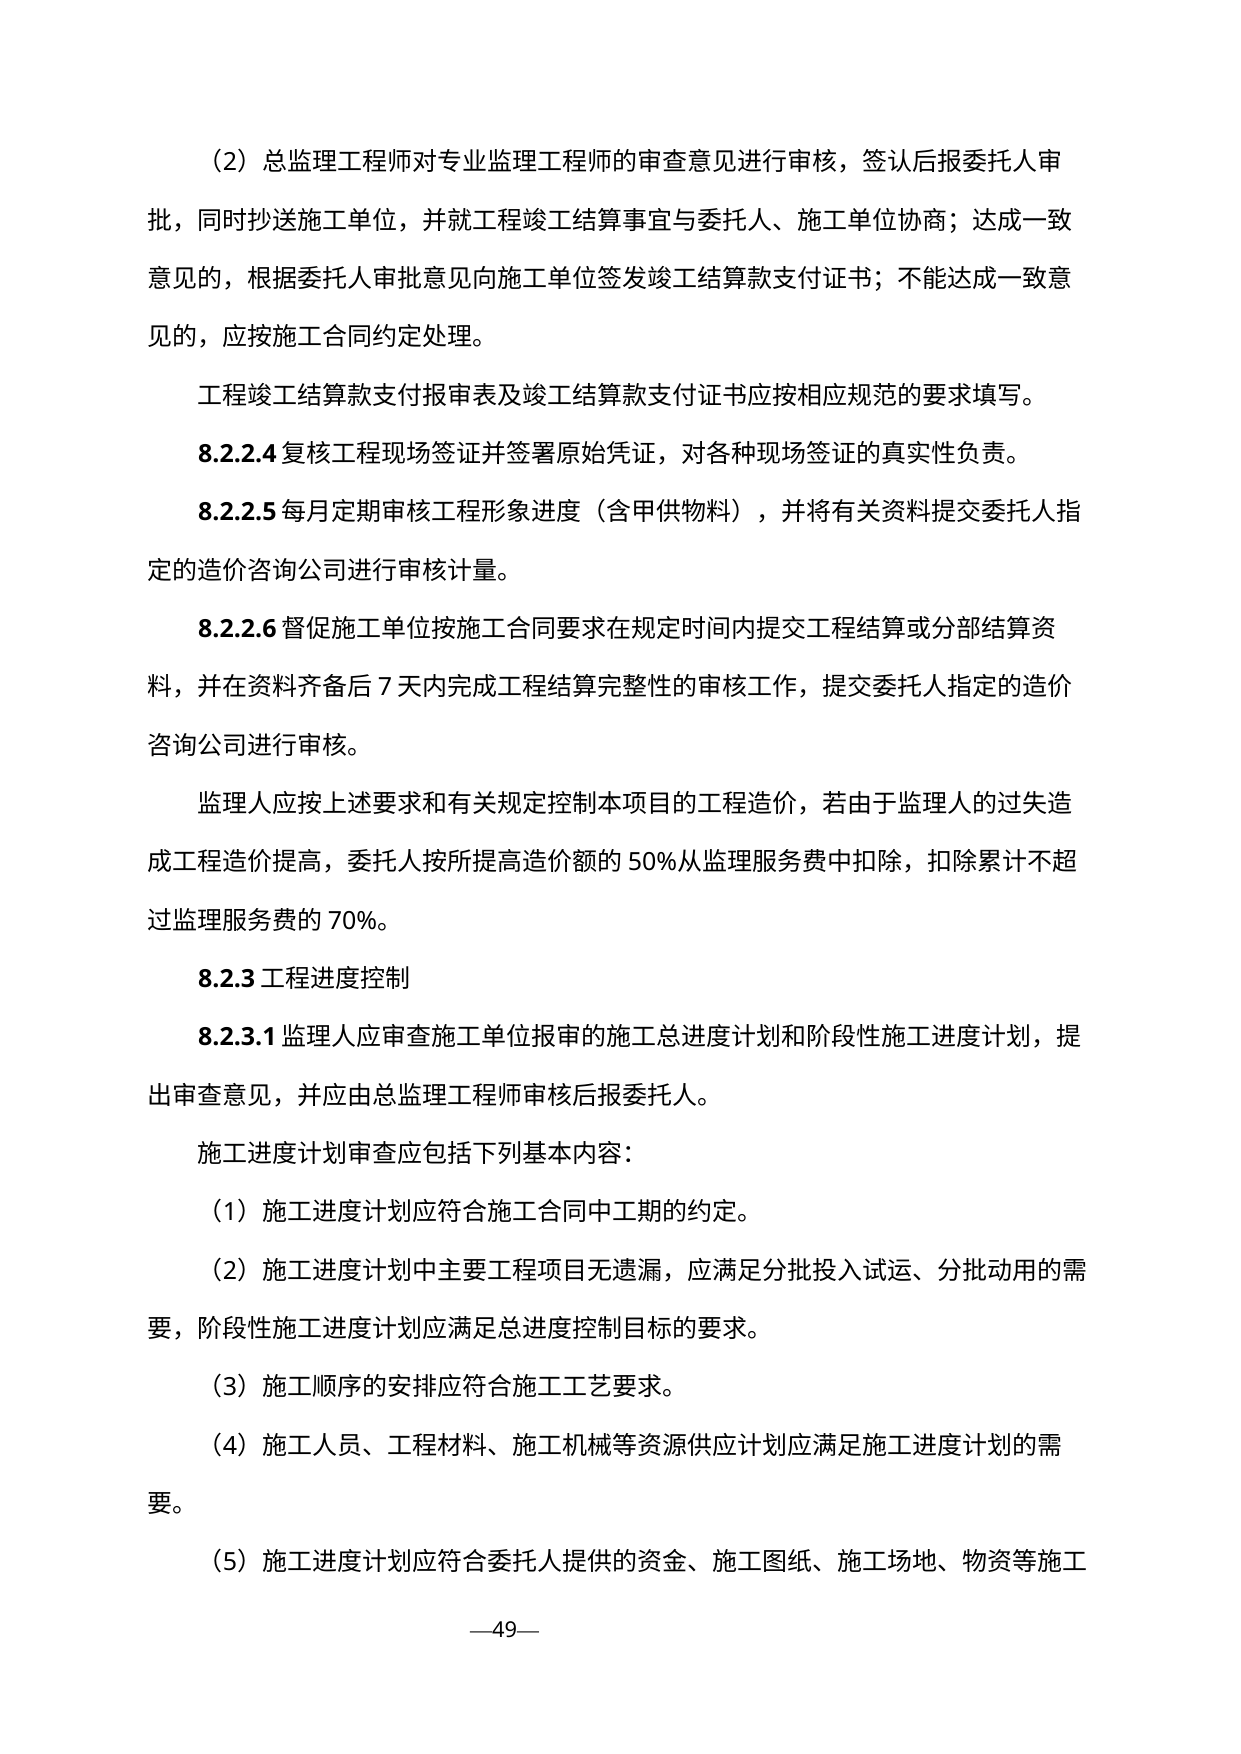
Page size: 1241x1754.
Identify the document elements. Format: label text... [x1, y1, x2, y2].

text （3）施工顺序的安排应符合施工工艺要求。 [148, 1349, 1093, 1407]
text 8.2.3.1监理人应审查施工单位报审的施工总进度计划和阶段性施工进度计划，提出审查意见，并应由总监理工程师审核后报委托人。 [148, 999, 1093, 1116]
text （1）施工进度计划应符合施工合同中工期的约定。 [148, 1174, 1093, 1232]
text 施工进度计划审查应包括下列基本内容： [148, 1116, 1093, 1174]
text （4）施工人员、工程材料、施工机械等资源供应计划应满足施工进度计划的需要。 [148, 1407, 1093, 1524]
text （2）施工进度计划中主要工程项目无遗漏，应满足分批投入试运、分批动用的需要，阶段性施工进度计划应满足总进度控制目标的要求。 [148, 1232, 1093, 1349]
text 监理人应按上述要求和有关规定控制本项目的工程造价，若由于监理人的过失造成工程造价提高，委托人按所提高造价额的50%从监理服务费中扣除，扣除累计不超过监理服务费的70%。 [148, 766, 1093, 941]
text 8.2.2.6督促施工单位按施工合同要求在规定时间内提交工程结算或分部结算资料，并在资料齐备后7天内完成工程结算完整性的审核工作，提交委托人指定的造价咨询公司进行审核。 [148, 591, 1093, 766]
text （2）总监理工程师对专业监理工程师的审查意见进行审核，签认后报委托人审批，同时抄送施工单位，并就工程竣工结算事宜与委托人、施工单位协商；达成一致意见的，根据委托人审批意见向施工单位签发竣工结算款支付证书；不能达成一致意见的，应按施工合同约定处理。 [148, 124, 1093, 357]
text 8.2.3工程进度控制 [148, 941, 1093, 999]
text 8.2.2.4复核工程现场签证并签署原始凭证，对各种现场签证的真实性负责。 [148, 416, 1093, 474]
text 工程竣工结算款支付报审表及竣工结算款支付证书应按相应规范的要求填写。 [148, 357, 1093, 416]
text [148, 1524, 1093, 1582]
text 8.2.2.5每月定期审核工程形象进度（含甲供物料），并将有关资料提交委托人指定的造价咨询公司进行审核计量。 [148, 474, 1093, 591]
